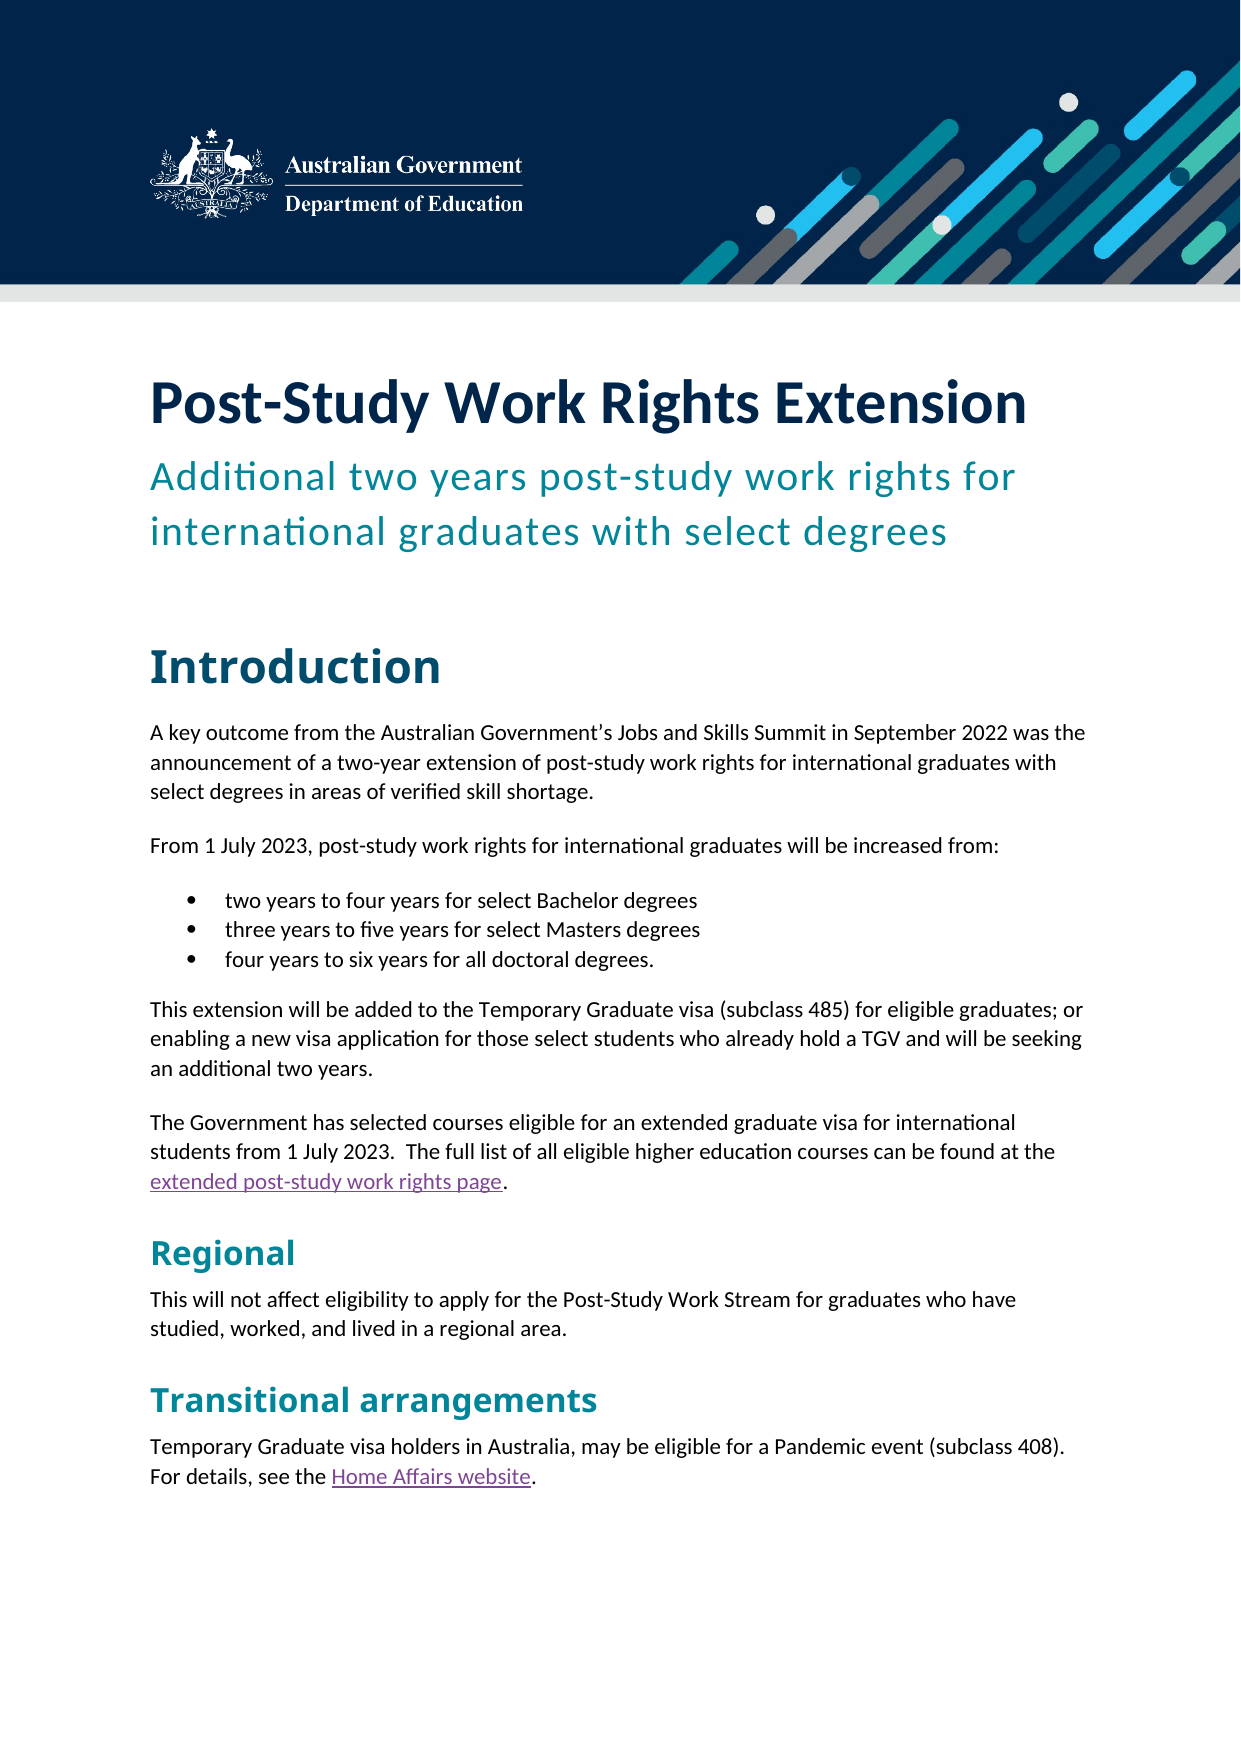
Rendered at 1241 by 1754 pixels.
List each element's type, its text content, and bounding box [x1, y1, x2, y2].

text This will not affect eligibility to apply for the Post-Study Work Stream for graduates who have studied, worked, and lived in a regional area. [150, 1285, 1090, 1342]
list two years to four years for select Bachelor degrees [187, 886, 1090, 914]
list three years to five years for select Masters degrees [187, 915, 1090, 943]
text A key outcome from the Australian Government’s Jobs and Skills Summit in September 2022 was the announcement of a two-year extension of post-study work rights for international graduates with select degrees in areas of verified skill shortage. [150, 718, 1090, 805]
text Temporary Graduate visa holders in Australia, may be eligible for a Pandemic event (subclass 408). For details, see the Home Affairs website. [150, 1432, 1090, 1490]
picture [0, 0, 1241, 302]
text From 1 July 2023, post-study work rights for international graduates will be increased from: [150, 832, 1090, 859]
subtitle Introduction [150, 634, 1090, 697]
subtitle Transitional arrangements [150, 1377, 1090, 1422]
text The Government has selected courses eligible for an extended graduate visa for international students from 1 July 2023. The full list of all eligible higher education courses can be found at the extended post-study work rights page. [150, 1108, 1090, 1195]
text This extension will be added to the Temporary Graduate visa (subclass 485) for eligible graduates; or enabling a new visa application for those select students who already hold a TGV and will be seeking an additional two years. [150, 995, 1090, 1082]
list four years to six years for all doctoral degrees. [187, 945, 1090, 973]
subtitle Regional [150, 1229, 1090, 1275]
subtitle Additional two years post-study work rights for international graduates with select degrees [150, 450, 1090, 555]
subtitle Post-Study Work Rights Extension [150, 371, 1090, 437]
